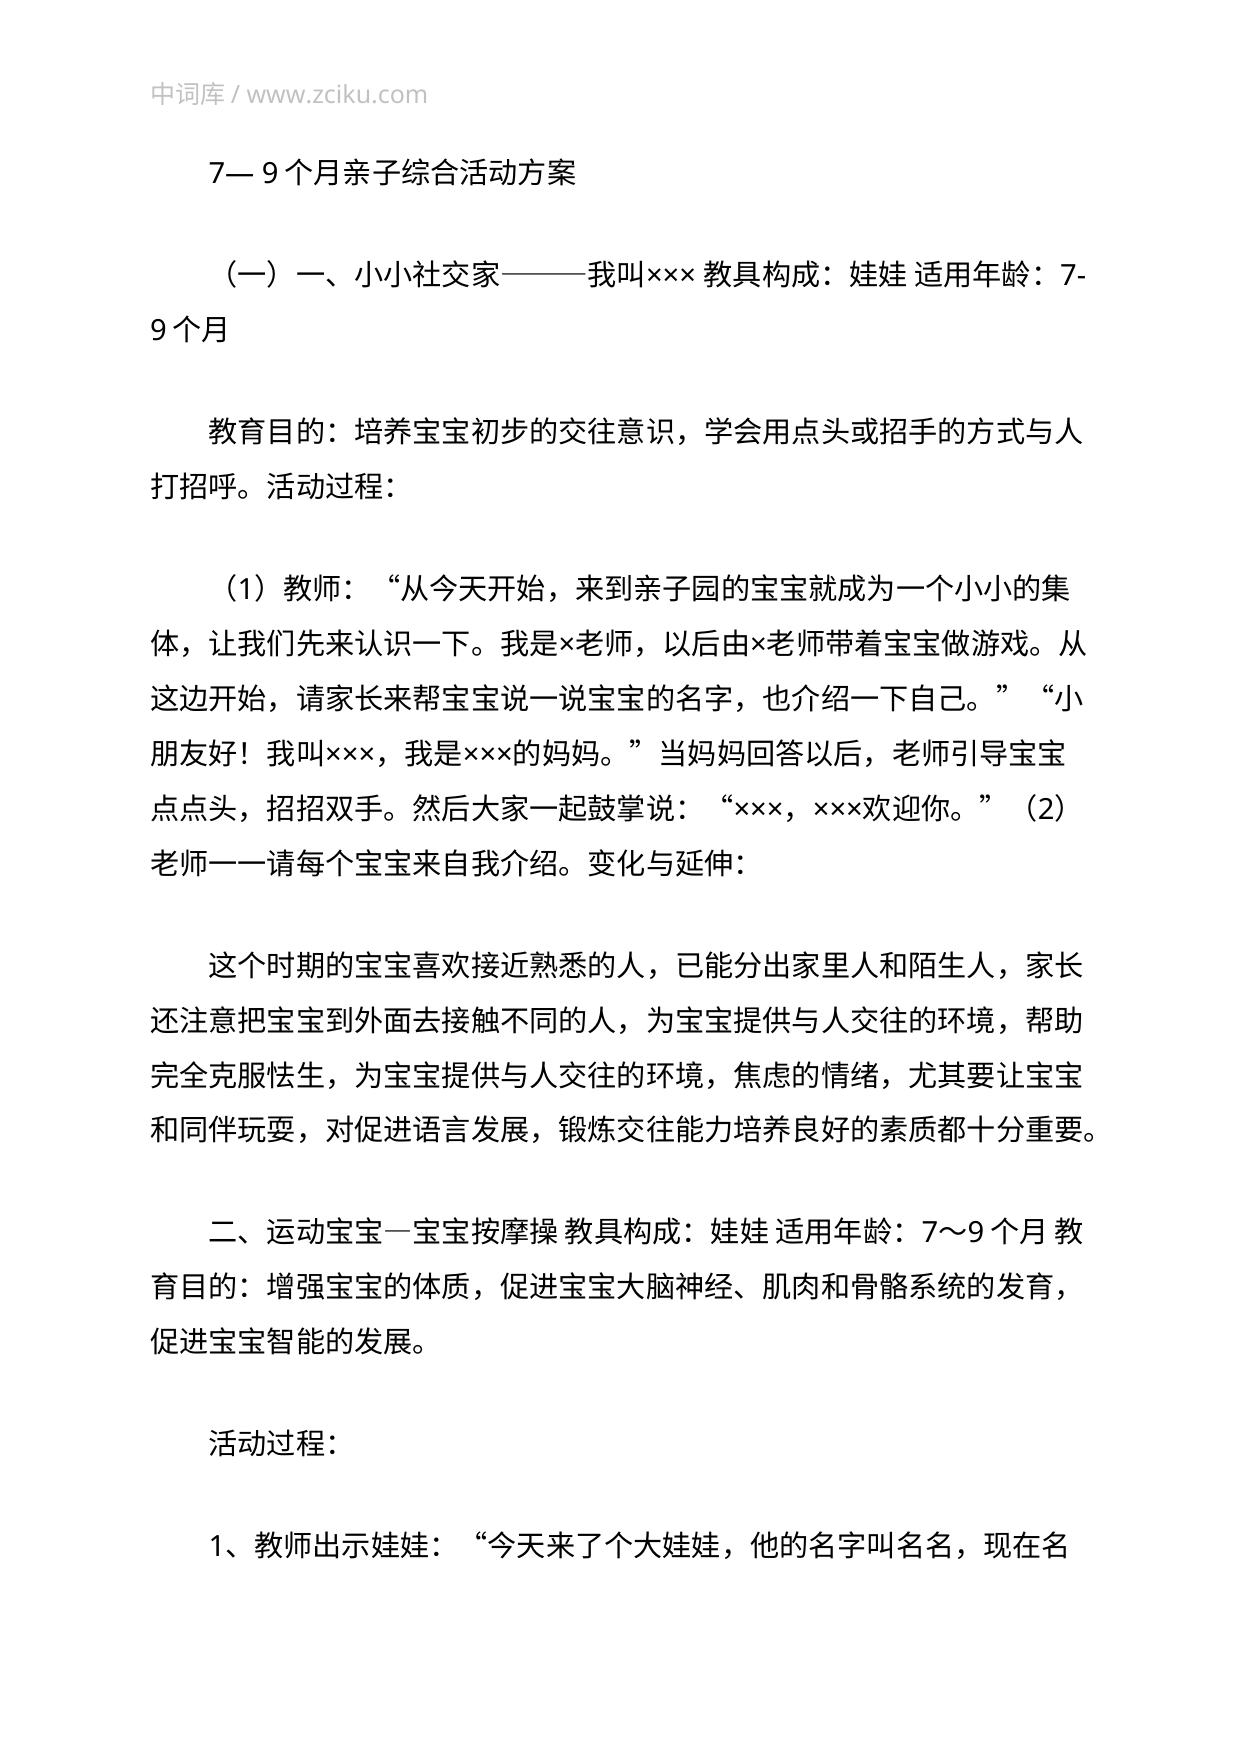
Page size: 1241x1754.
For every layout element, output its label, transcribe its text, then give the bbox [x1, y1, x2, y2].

text （一）一、小小社交家———我叫××× 教具构成：娃娃 适用年龄：7-9个月 [150, 252, 1090, 349]
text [150, 1522, 1090, 1564]
text 二、运动宝宝—宝宝按摩操 教具构成：娃娃 适用年龄：7～9个月 教育目的：增强宝宝的体质，促进宝宝大脑神经、肌肉和骨骼系统的发育，促进宝宝智能的发展。 [150, 1209, 1090, 1361]
text （1）教师：“从今天开始，来到亲子园的宝宝就成为一个小小的集体，让我们先来认识一下。我是×老师，以后由×老师带着宝宝做游戏。从这边开始，请家长来帮宝宝说一说宝宝的名字，也介绍一下自己。”“小朋友好！我叫×××，我是×××的妈妈。”当妈妈回答以后，老师引导宝宝点点头，招招双手。然后大家一起鼓掌说：“×××，×××欢迎你。”（2）老师一一请每个宝宝来自我介绍。变化与延伸： [150, 566, 1090, 883]
text 7― 9个月亲子综合活动方案 [150, 150, 1090, 192]
text 这个时期的宝宝喜欢接近熟悉的人，已能分出家里人和陌生人，家长还注意把宝宝到外面去接触不同的人，为宝宝提供与人交往的环境，帮助完全克服怯生，为宝宝提供与人交往的环境，焦虑的情绪，尤其要让宝宝和同伴玩耍，对促进语言发展，锻炼交往能力培养良好的素质都十分重要。 [150, 942, 1090, 1149]
text 教育目的：培养宝宝初步的交往意识，学会用点头或招手的方式与人打招呼。活动过程： [150, 409, 1090, 506]
text 活动过程： [150, 1420, 1090, 1463]
